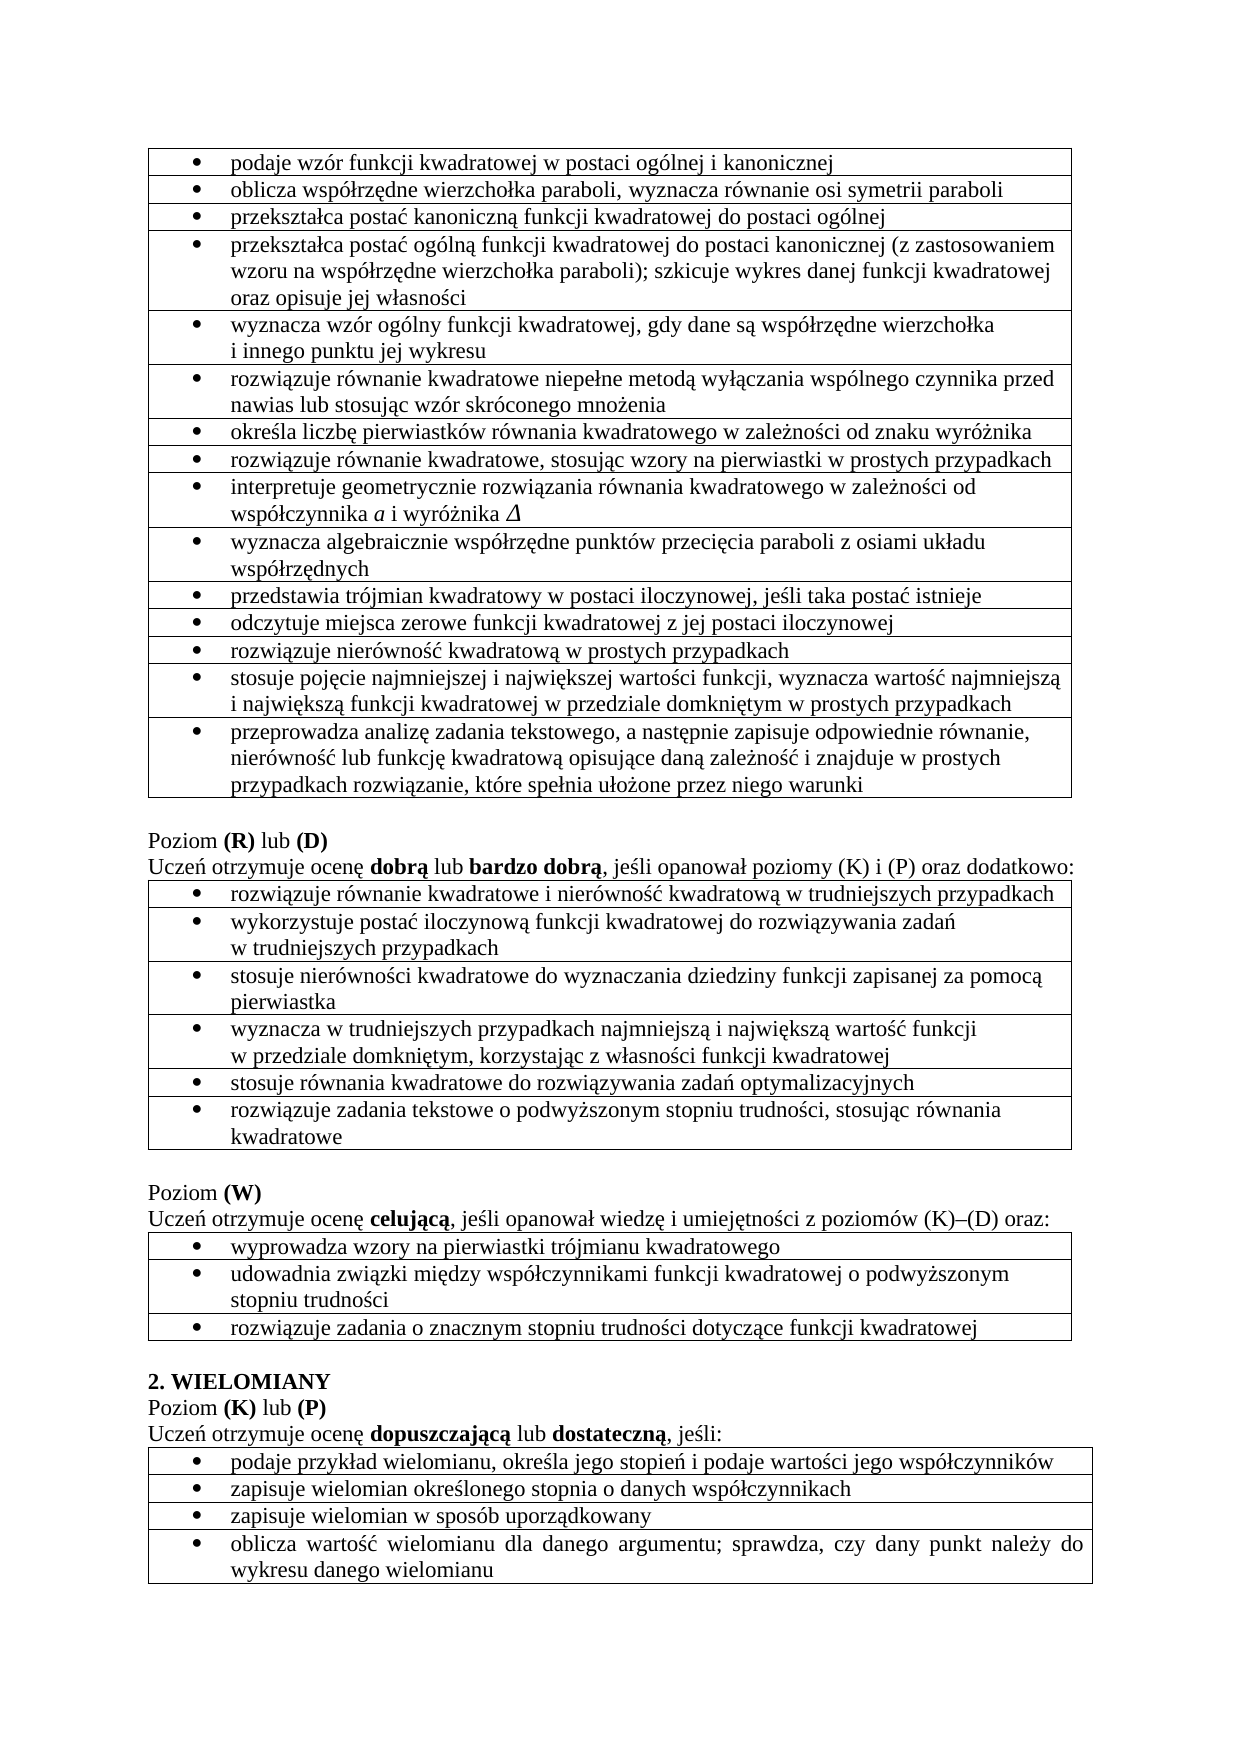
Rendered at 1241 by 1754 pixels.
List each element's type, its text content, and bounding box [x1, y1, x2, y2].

table_cell udowadnia związki między współczynnikami funkcji kwadratowej o podwyższonym stopniu trudności [149, 1260, 1071, 1313]
table_cell podaje wzór funkcji kwadratowej w postaci ogólnej i kanonicznej [149, 149, 1071, 175]
text Poziom (K) lub (P) [148, 1394, 1093, 1420]
table_cell przeprowadza analizę zadania tekstowego, a następnie zapisuje odpowiednie równanie, nierówność lub funkcję kwadratową opisujące daną zależność i znajduje w prostych przypadkach rozwiązanie, które spełnia ułożone przez niego warunki [149, 718, 1071, 797]
text Uczeń otrzymuje ocenę dopuszczającą lub dostateczną, jeśli: [148, 1420, 1093, 1447]
table_cell zapisuje wielomian określonego stopnia o danych współczynnikach [149, 1475, 1092, 1502]
table_cell przekształca postać ogólną funkcji kwadratowej do postaci kanonicznej (z zastosowaniem wzoru na współrzędne wierzchołka paraboli); szkicuje wykres danej funkcji kwadratowej oraz opisuje jej własności [149, 231, 1071, 310]
table_cell odczytuje miejsca zerowe funkcji kwadratowej z jej postaci iloczynowej [149, 609, 1071, 636]
table_cell wyznacza w trudniejszych przypadkach najmniejszą i największą wartość funkcji w przedziale domkniętym, korzystając z własności funkcji kwadratowej [149, 1015, 1071, 1068]
table_cell rozwiązuje zadania o znacznym stopniu trudności dotyczące funkcji kwadratowej [149, 1314, 1071, 1340]
table_cell interpretuje geometrycznie rozwiązania równania kwadratowego w zależności od współczynnika a i wyróżnika [149, 473, 1071, 527]
table_cell przedstawia trójmian kwadratowy w postaci iloczynowej, jeśli taka postać istnieje [149, 582, 1071, 608]
text 2. WIELOMIANY [148, 1368, 1093, 1394]
table_cell przekształca postać kanoniczną funkcji kwadratowej do postaci ogólnej [149, 204, 1071, 230]
table_cell stosuje nierówności kwadratowe do wyznaczania dziedziny funkcji zapisanej za pomocą pierwiastka [149, 962, 1071, 1014]
table_cell wyznacza wzór ogólny funkcji kwadratowej, gdy dane są współrzędne wierzchołka i innego punktu jej wykresu [149, 311, 1071, 364]
table_header wyprowadza wzory na pierwiastki trójmianu kwadratowego [149, 1233, 1071, 1259]
table_cell wyznacza algebraicznie współrzędne punktów przecięcia paraboli z osiami układu współrzędnych [149, 528, 1071, 581]
table_cell określa liczbę pierwiastków równania kwadratowego w zależności od znaku wyróżnika [149, 419, 1071, 445]
table_cell rozwiązuje nierówność kwadratową w prostych przypadkach [149, 637, 1071, 663]
table_cell stosuje równania kwadratowe do rozwiązywania zadań optymalizacyjnych [149, 1069, 1071, 1096]
table_cell oblicza wartość wielomianu dla danego argumentu; sprawdza, czy dany punkt należy do wykresu danego wielomianu [149, 1530, 1092, 1583]
text Uczeń otrzymuje ocenę dobrą lub bardzo dobrą, jeśli opanował poziomy (K) i (P) oraz dodatkowo: [148, 853, 1093, 879]
table_cell rozwiązuje równanie kwadratowe niepełne metodą wyłączania wspólnego czynnika przed nawias lub stosując wzór skróconego mnożenia [149, 365, 1071, 417]
table_cell oblicza współrzędne wierzchołka paraboli, wyznacza równanie osi symetrii paraboli [149, 176, 1071, 202]
table_header rozwiązuje równanie kwadratowe i nierówność kwadratową w trudniejszych przypadkach [149, 881, 1071, 907]
table_header podaje przykład wielomianu, określa jego stopień i podaje wartości jego współczynników [149, 1448, 1092, 1474]
table_cell zapisuje wielomian w sposób uporządkowany [149, 1503, 1092, 1529]
table_cell rozwiązuje równanie kwadratowe, stosując wzory na pierwiastki w prostych przypadkach [149, 446, 1071, 472]
text Poziom (W) [148, 1179, 1093, 1205]
table_cell stosuje pojęcie najmniejszej i największej wartości funkcji, wyznacza wartość najmniejszą i największą funkcji kwadratowej w przedziale domkniętym w prostych przypadkach [149, 664, 1071, 717]
text Uczeń otrzymuje ocenę celującą, jeśli opanował wiedzę i umiejętności z poziomów (K)–(D) oraz: [148, 1205, 1093, 1232]
text Poziom (R) lub (D) [148, 827, 1093, 853]
table_cell wykorzystuje postać iloczynową funkcji kwadratowej do rozwiązywania zadań w trudniejszych przypadkach [149, 908, 1071, 961]
table_cell rozwiązuje zadania tekstowe o podwyższonym stopniu trudności, stosując równania kwadratowe [149, 1097, 1071, 1149]
